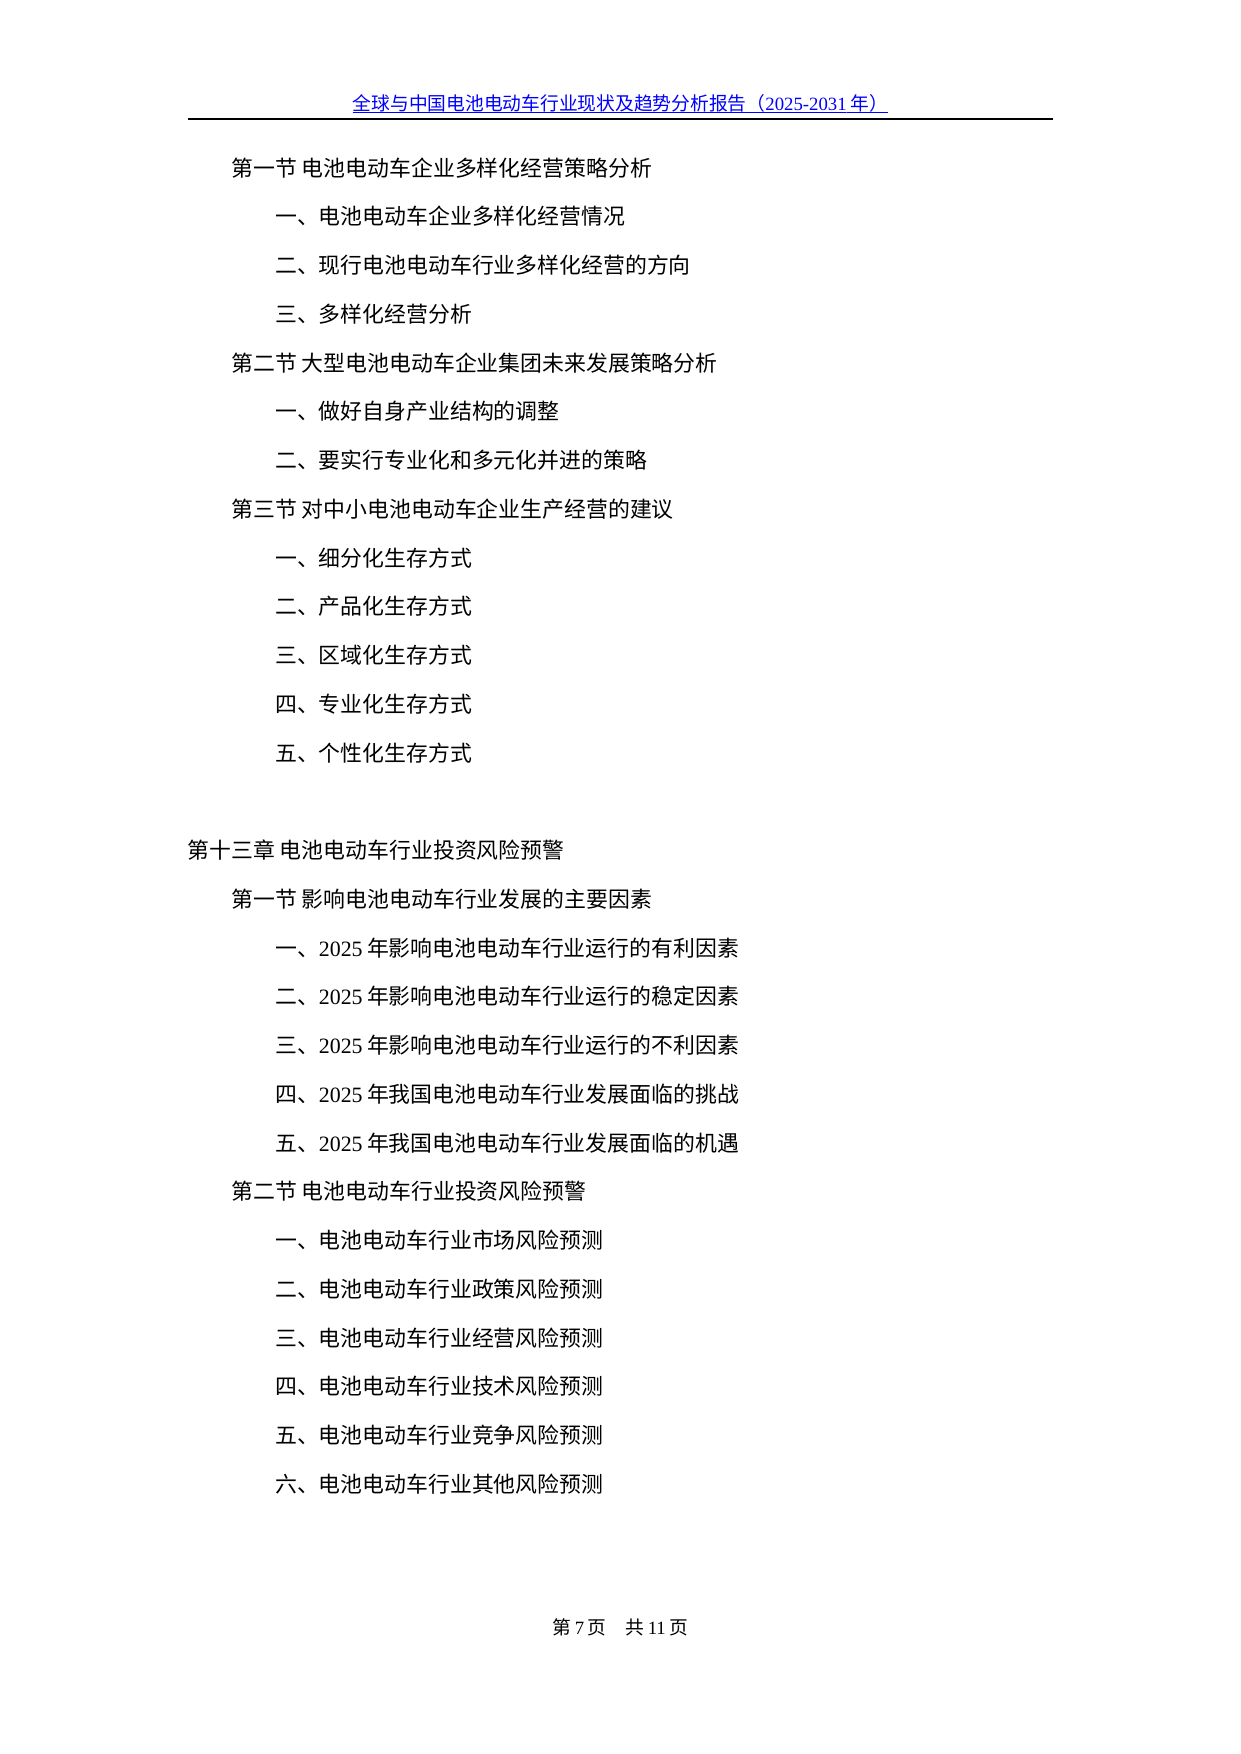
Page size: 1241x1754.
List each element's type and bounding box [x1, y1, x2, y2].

text [187, 150, 1053, 1499]
